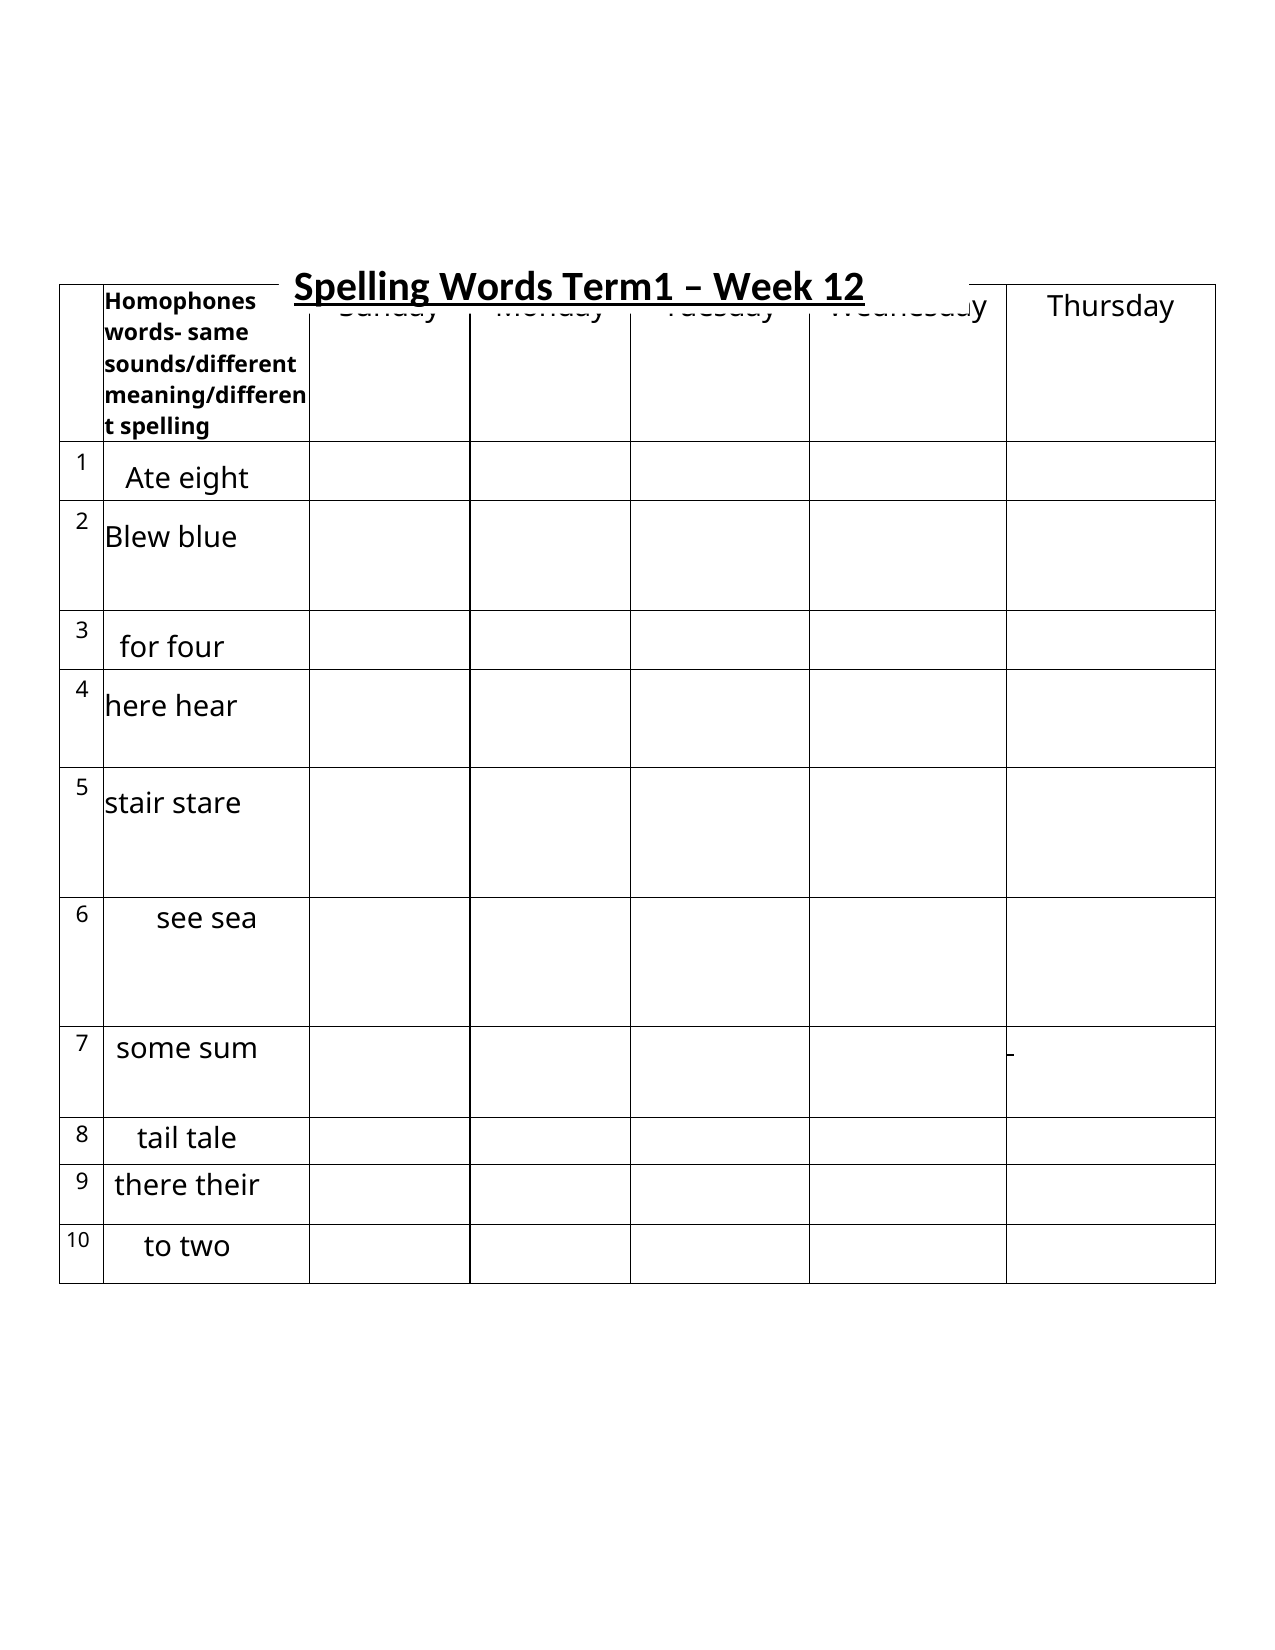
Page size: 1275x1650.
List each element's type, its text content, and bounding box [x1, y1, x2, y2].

table_cell [1007, 768, 1215, 897]
table_cell [471, 1027, 630, 1117]
table_cell [631, 898, 809, 1026]
table_cell 3 [60, 611, 103, 669]
table_cell [471, 442, 630, 500]
table_header Homophones words- same sounds/different meaning/different spelling [104, 285, 309, 441]
table_cell 1 [60, 442, 103, 500]
table_cell [631, 1225, 809, 1282]
table_cell [471, 1118, 630, 1163]
table_cell [810, 768, 1006, 897]
table_cell [471, 768, 630, 897]
table_cell [631, 1165, 809, 1224]
table_cell to two [104, 1225, 309, 1282]
table_header Sunday [310, 314, 469, 441]
table_cell [471, 501, 630, 610]
table_cell [1007, 1118, 1215, 1163]
table_cell [810, 898, 1006, 1026]
table_cell [810, 1225, 1006, 1282]
table_cell [471, 1165, 630, 1224]
table_cell [1007, 670, 1215, 767]
table_cell 6 [60, 898, 103, 1026]
table_header Tuesday [631, 314, 809, 441]
table_cell [810, 1118, 1006, 1163]
table_cell [810, 442, 1006, 500]
table_cell [810, 1165, 1006, 1224]
table_cell [310, 611, 469, 669]
table_cell [310, 670, 469, 767]
table_header Thursday [1007, 285, 1215, 441]
table_cell [631, 501, 809, 610]
table_cell [631, 1027, 809, 1117]
table_cell [631, 442, 809, 500]
table_header Monday [471, 314, 630, 441]
table_cell [631, 1118, 809, 1163]
table_cell [310, 1027, 469, 1117]
table_cell [471, 611, 630, 669]
table_cell [1007, 1165, 1215, 1224]
table_cell [310, 898, 469, 1026]
table_cell [810, 611, 1006, 669]
table_cell 2 [60, 501, 103, 610]
table_cell 8 [60, 1118, 103, 1163]
table_cell 5 [60, 768, 103, 897]
table_cell [631, 611, 809, 669]
table_cell [1007, 442, 1215, 500]
table_cell [310, 1118, 469, 1163]
table_cell for four [104, 611, 309, 669]
table_cell 7 [60, 1027, 103, 1117]
table_cell there their [104, 1165, 309, 1224]
table_cell [1007, 501, 1215, 610]
table_cell [1007, 898, 1215, 1026]
table_cell [310, 1165, 469, 1224]
table_cell [810, 670, 1006, 767]
table_cell [810, 1027, 1006, 1117]
table_cell [310, 442, 469, 500]
table_header Wednesday [810, 285, 1006, 441]
table_cell see sea [104, 898, 309, 1026]
table_cell [310, 768, 469, 897]
table_cell 4 [60, 670, 103, 767]
table_cell some sum [104, 1027, 309, 1117]
table_cell [471, 1225, 630, 1282]
table_cell stair stare [104, 768, 309, 897]
table_cell [310, 501, 469, 610]
table_cell [631, 768, 809, 897]
table_cell here hear [104, 670, 309, 767]
table_cell [310, 1225, 469, 1282]
table_cell [1007, 1027, 1215, 1117]
table_cell [1007, 611, 1215, 669]
table_cell [631, 670, 809, 767]
table_cell tail tale [104, 1118, 309, 1163]
table_cell [1007, 1225, 1215, 1282]
table_cell 9 [60, 1165, 103, 1224]
table_cell Ate eight [104, 442, 309, 500]
table_cell [471, 670, 630, 767]
table_cell Blew blue [104, 501, 309, 610]
table_header [60, 285, 103, 441]
table_cell [471, 898, 630, 1026]
table_cell 10 [60, 1225, 103, 1282]
table_cell [810, 501, 1006, 610]
